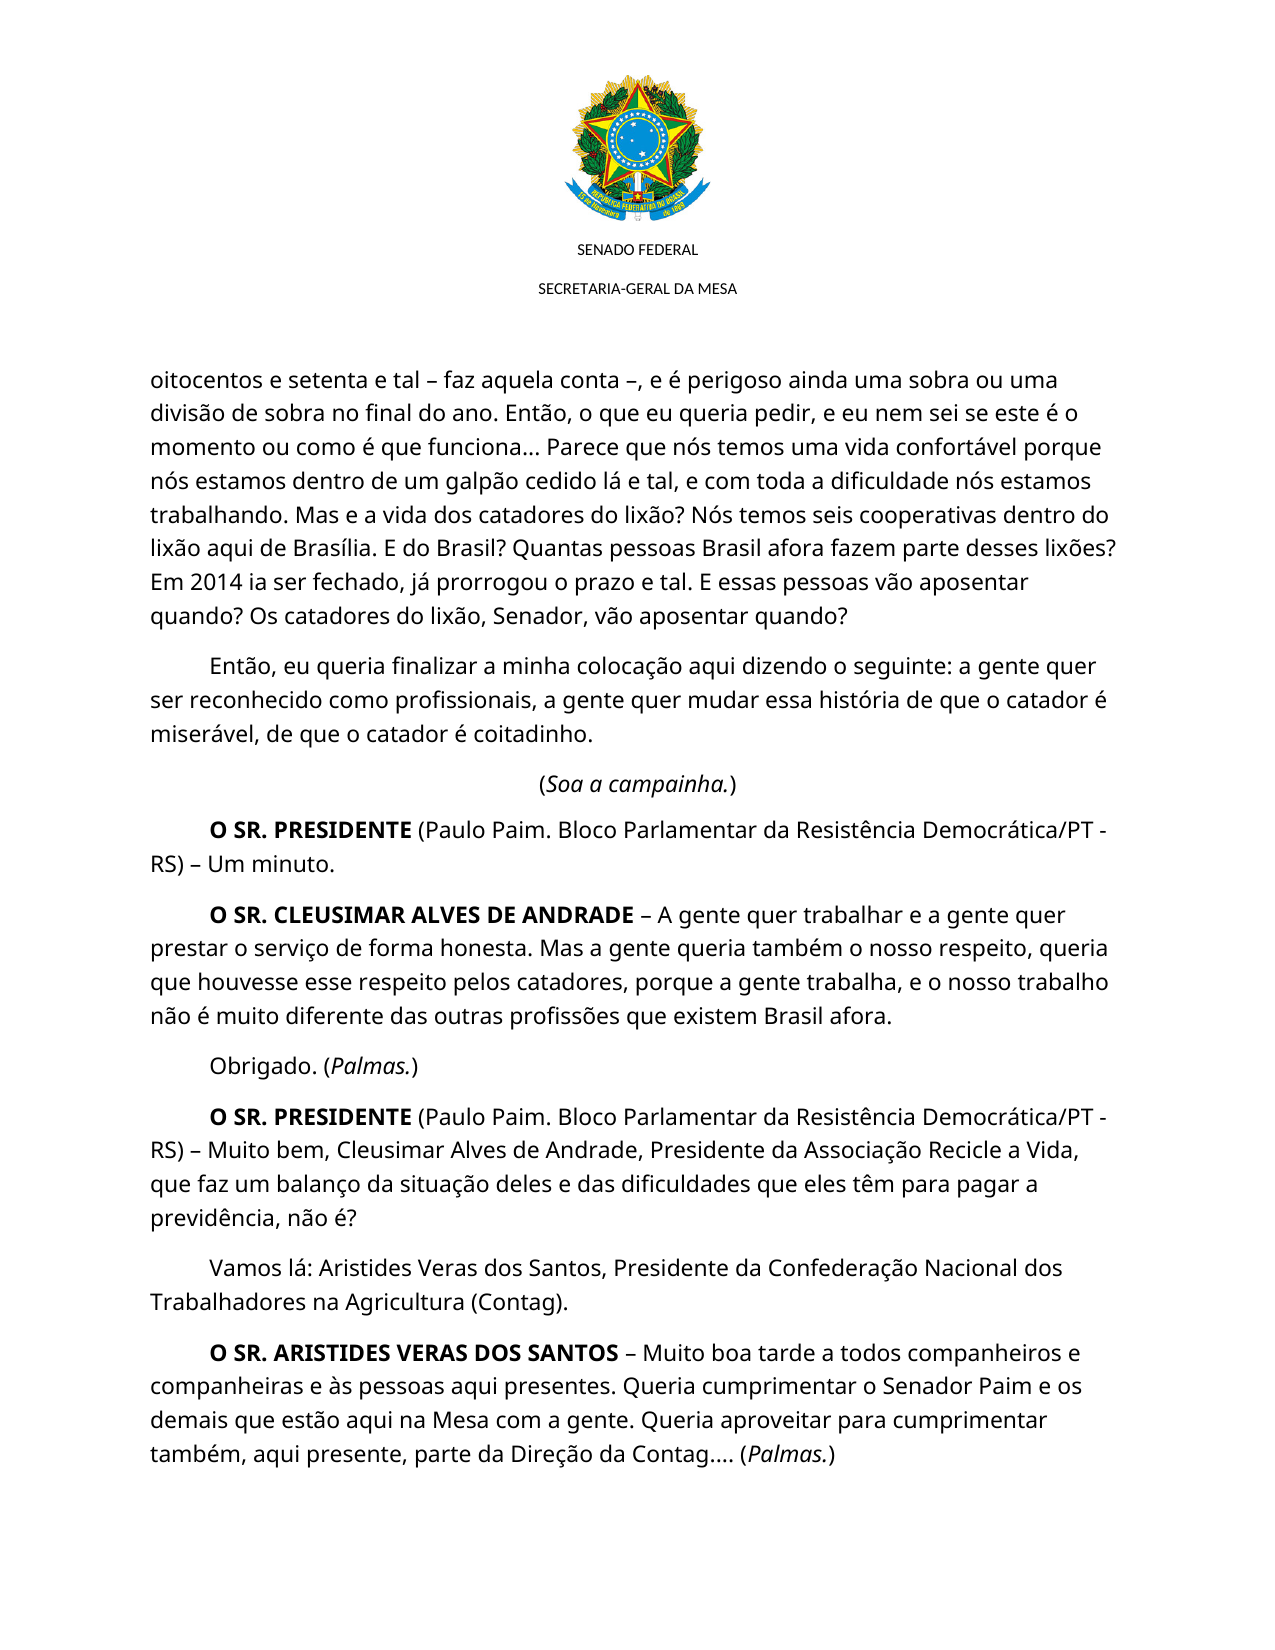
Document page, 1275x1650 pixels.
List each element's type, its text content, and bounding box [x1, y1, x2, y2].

text O SR. PRESIDENTE (Paulo Paim. Bloco Parlamentar da Resistência Democrática/PT - RS) – Muito bem, Cleusimar Alves de Andrade, Presidente da Associação Recicle a Vida, que faz um balanço da situação deles e das dificuldades que eles têm para pagar a previdência, não é? [150, 1101, 1125, 1233]
text O SR. PRESIDENTE (Paulo Paim. Bloco Parlamentar da Resistência Democrática/PT - RS) – Um minuto. [150, 814, 1125, 879]
text (Soa a campainha.) [150, 768, 1125, 799]
text Então, eu queria finalizar a minha colocação aqui dizendo o seguinte: a gente quer ser reconhecido como profissionais, a gente quer mudar essa história de que o catador é miserável, de que o catador é coitadinho. [150, 650, 1125, 749]
text Vamos lá: Aristides Veras dos Santos, Presidente da Confederação Nacional dos Trabalhadores na Agricultura (Contag). [150, 1252, 1125, 1317]
text O SR. CLEUSIMAR ALVES DE ANDRADE – A gente quer trabalhar e a gente quer prestar o serviço de forma honesta. Mas a gente queria também o nosso respeito, queria que houvesse esse respeito pelos catadores, porque a gente trabalha, e o nosso trabalho não é muito diferente das outras profissões que existem Brasil afora. [150, 898, 1125, 1031]
text Obrigado. (Palmas.) [150, 1050, 1125, 1081]
picture [564, 75, 711, 221]
text O SR. ARISTIDES VERAS DOS SANTOS – Muito boa tarde a todos companheiros e companheiras e às pessoas aqui presentes. Queria cumprimentar o Senador Paim e os demais que estão aqui na Mesa com a gente. Queria aproveitar para cumprimentar também, aqui presente, parte da Direção da Contag.... (Palmas.) [150, 1336, 1125, 1469]
